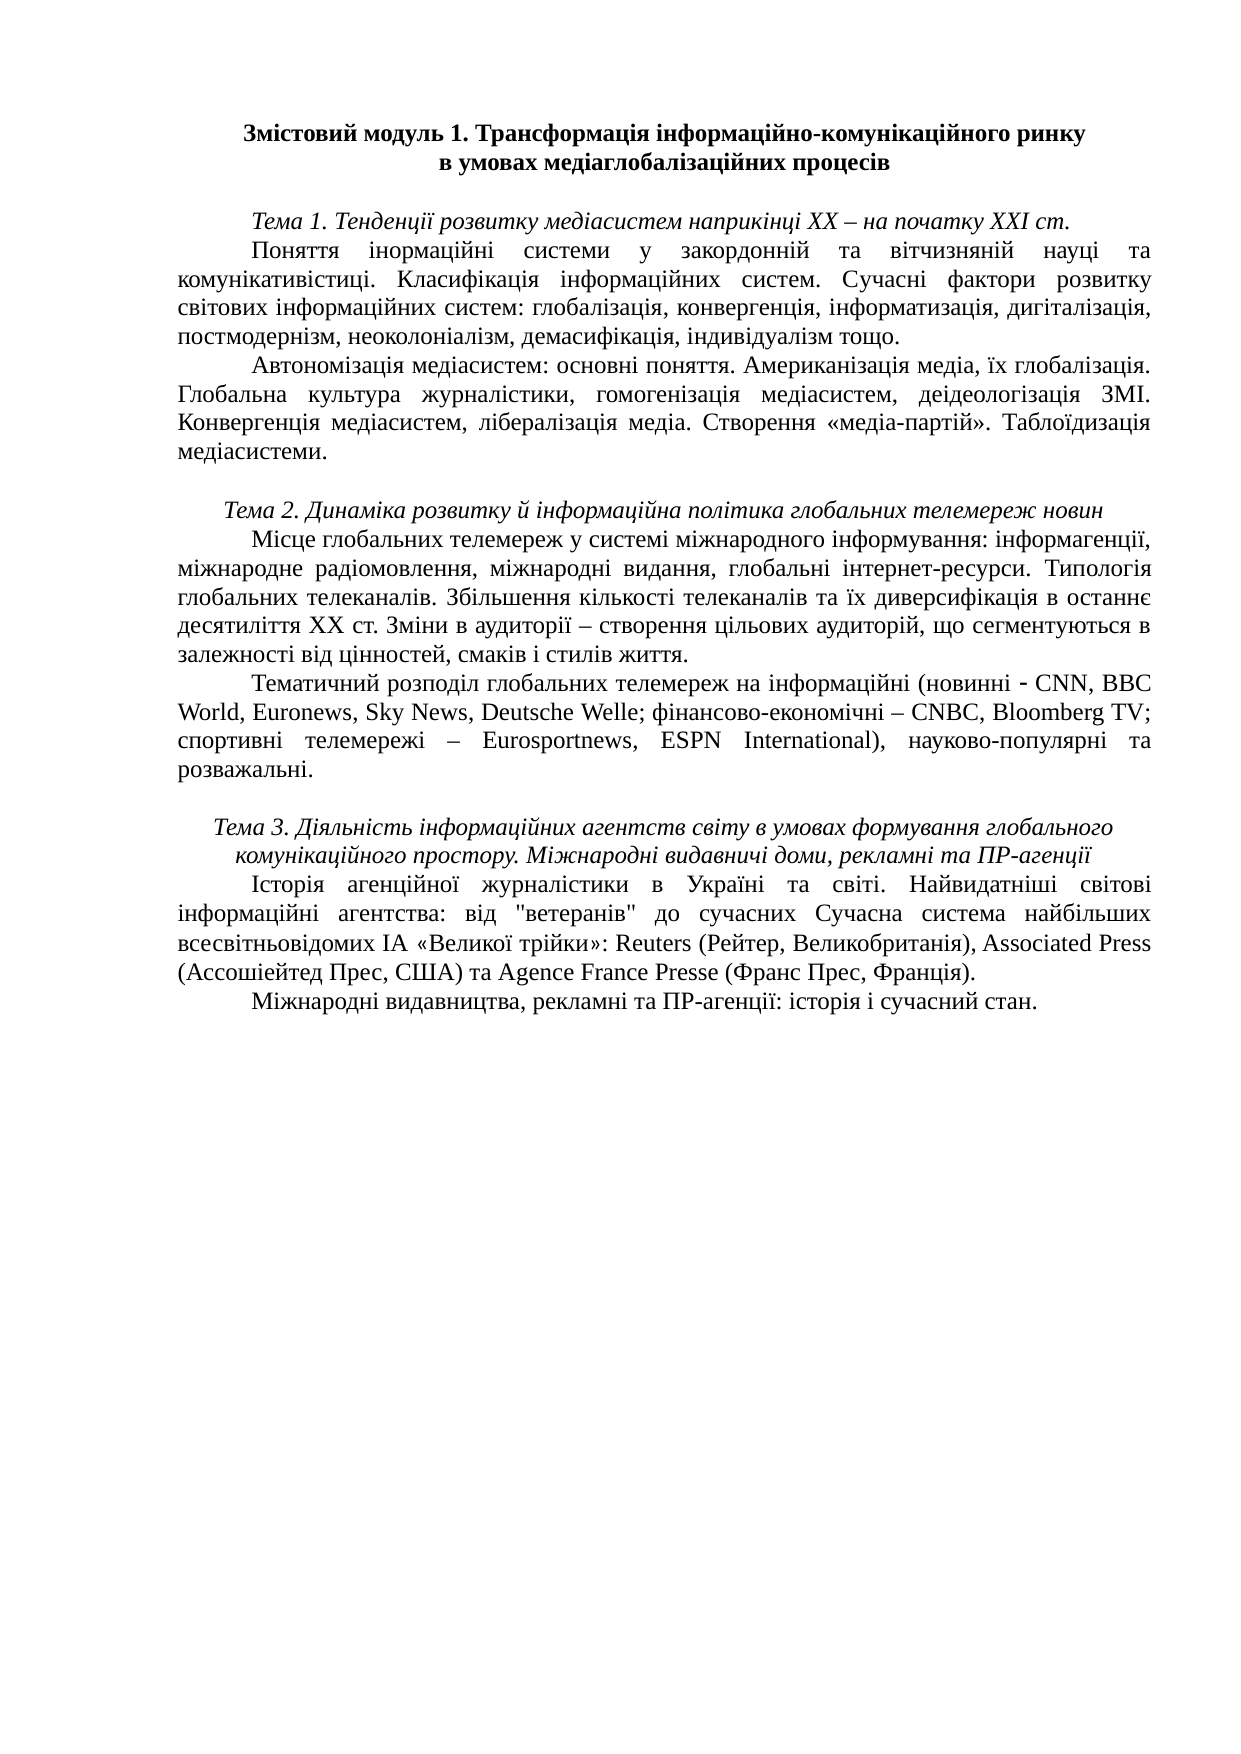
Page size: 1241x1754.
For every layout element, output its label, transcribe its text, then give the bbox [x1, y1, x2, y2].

text Тема 1. Тенденції розвитку медіасистем наприкінці ХХ – на початку ХХІ ст. [177, 206, 1152, 235]
text Місце глобальних телемереж у системі міжнародного інформування: інформагенції, міжнародне радіомовлення, міжнародні видання, глобальні інтернет-ресурси. Типологія глобальних телеканалів. Збільшення кількості телеканалів та їх диверсифікація в останнє десятиліття ХХ ст. Зміни в аудиторії – створення цільових аудиторій, що сегментуються в залежності від цінностей, смаків і стилів життя. [177, 524, 1152, 668]
text Автономізація медіасистем: основні поняття. Американізація медіа, їх глобалізація. Глобальна культура журналістики, гомогенізація медіасистем, деідеологізація ЗМІ. Конвергенція медіасистем, лібералізація медіа. Створення «медіа-партій». Таблоїдизація медіасистеми. [177, 350, 1152, 465]
text Змістовий модуль 1. Трансформація інформаційно-комунікаційного ринку [177, 118, 1152, 147]
text Тема 2. Динаміка розвитку й інформаційна політика глобальних телемереж новин [177, 495, 1152, 524]
text Тема 3. Діяльність інформаційних агентств світу в умовах формування глобального комунікаційного простору. Міжнародні видавничі доми, рекламні та ПР-агенції [177, 812, 1152, 869]
text Тематичний розподіл глобальних телемереж на інформаційні (новинні CNN, BBC World, Euronews, Sky News, Deutsche Welle; фінансово-економічні – CNBC, Bloomberg TV; спортивні телемережі – Eurosportnews, ESPN International), науково-популярні та розважальні. [177, 668, 1152, 783]
text Міжнародні видавництва, рекламні та ПР-агенції: історія і сучасний стан. [177, 986, 1152, 1015]
text Поняття інормаційні системи у закордонній та вітчизняній науці та комунікативістиці. Класифікація інформаційних систем. Сучасні фактори розвитку світових інформаційних систем: глобалізація, конвергенція, інформатизація, дигіталізація, постмодернізм, неоколоніалізм, демасифікація, індивідуалізм тощо. [177, 235, 1152, 350]
text в умовах медіаглобалізаційних процесів [177, 147, 1152, 176]
text Історія агенційної журналістики в Україні та світі. Найвидатніші світові інформаційні агентства: від "ветеранів" до сучасних Сучасна система найбільших всесвітньовідомих ІА «Великої трійки»: Reuters (Рейтер, Великобританія), Associated Press (Ассошіейтед Прес, США) та Agence France Presse (Франс Прес, Франція). [177, 869, 1152, 986]
